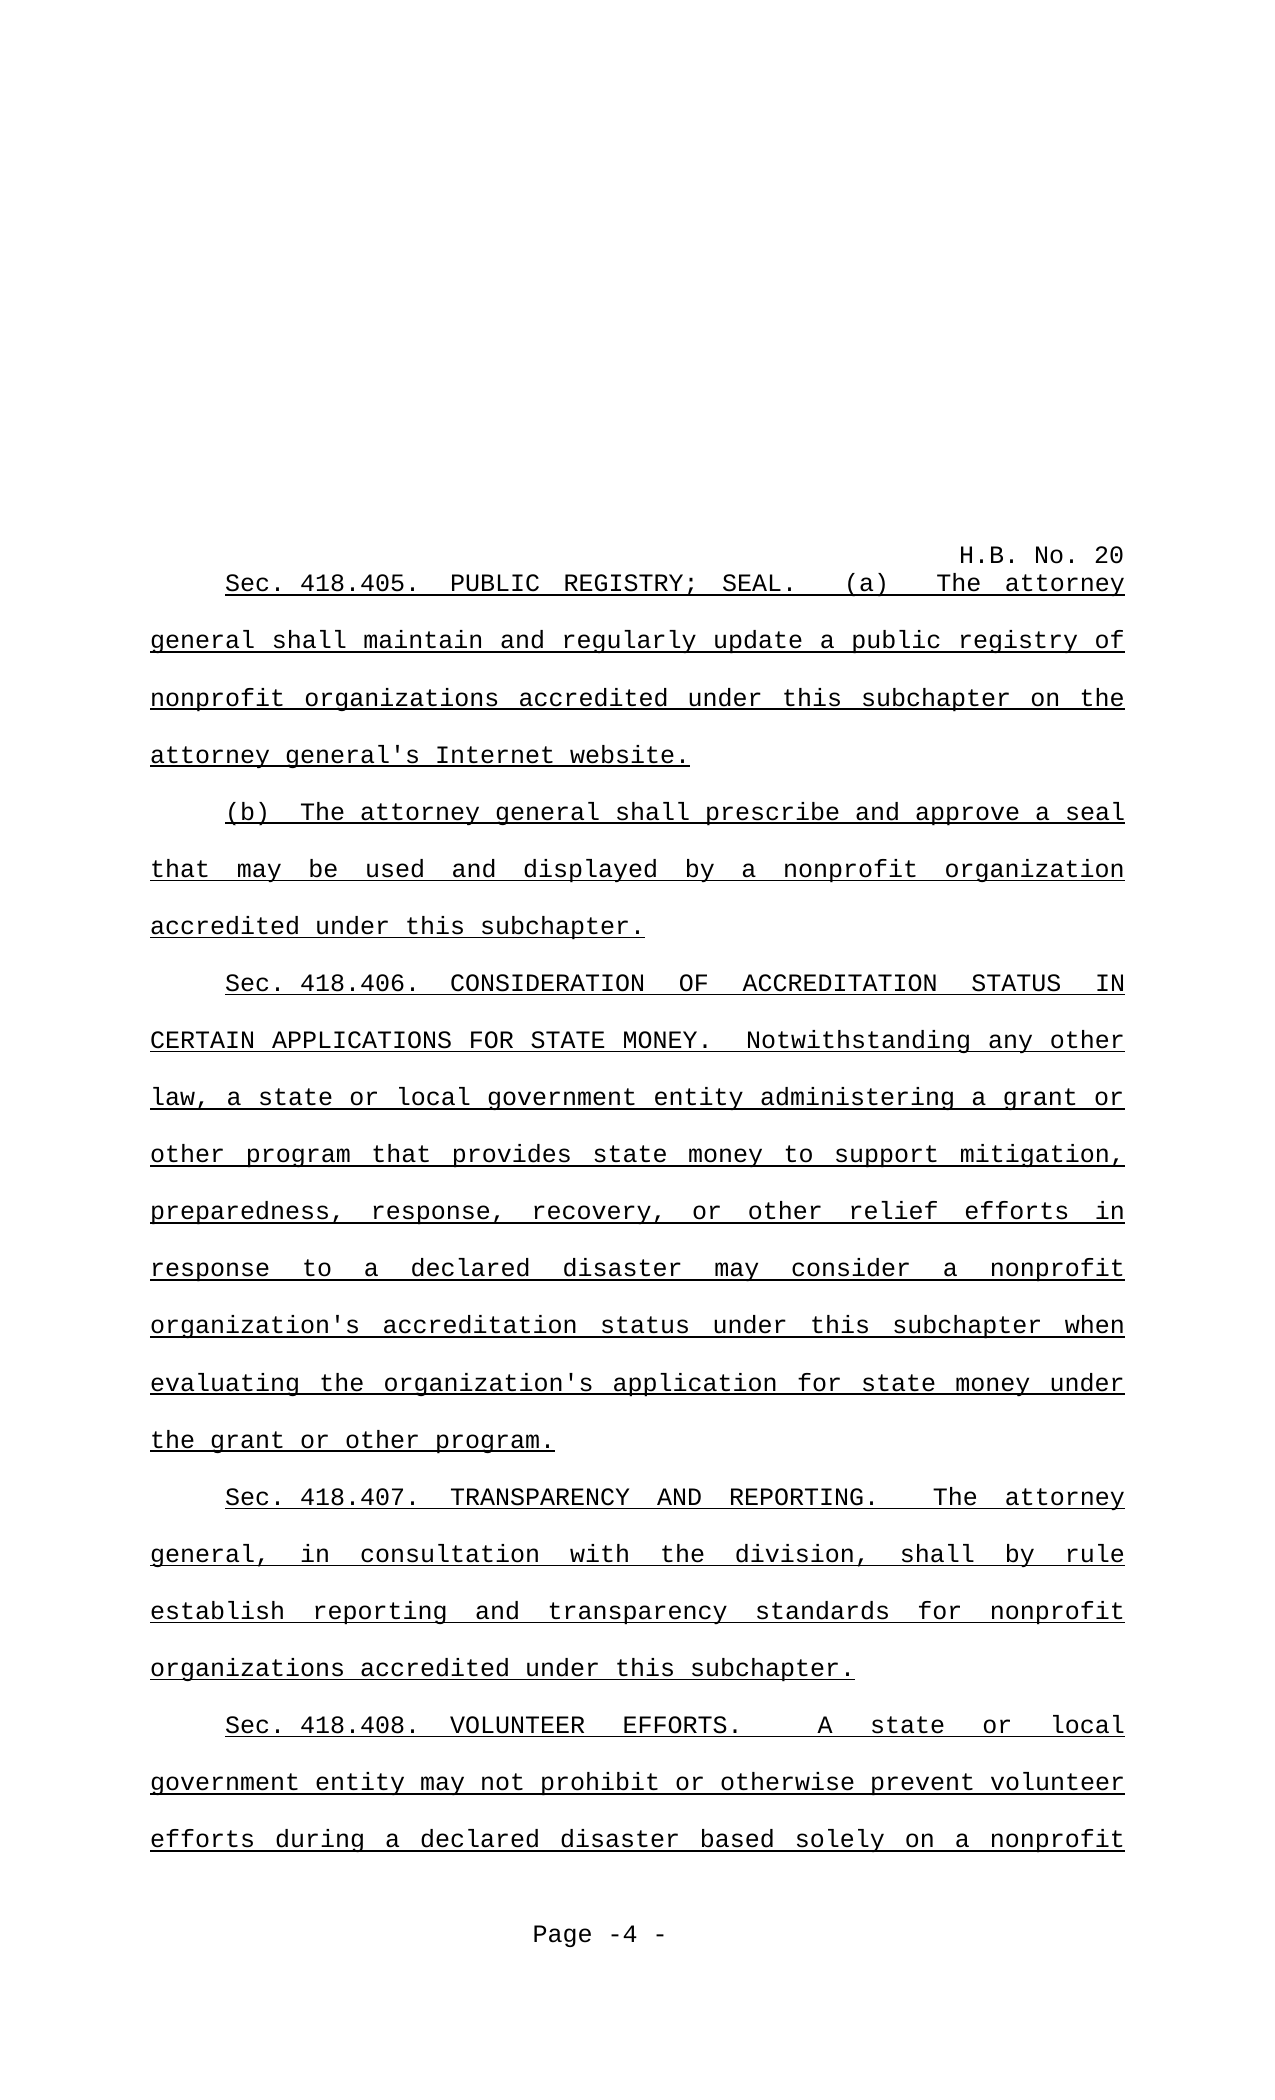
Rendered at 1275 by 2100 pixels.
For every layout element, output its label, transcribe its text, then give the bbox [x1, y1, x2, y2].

text Sec. 418.407. TRANSPARENCY AND REPORTING. The attorney general, in consultation with the division, shall by rule establish reporting and transparency standards for nonprofit organizations accredited under this subchapter. [150, 1623, 1125, 1684]
text Sec. 418.406. CONSIDERATION OF ACCREDITATION STATUS IN CERTAIN APPLICATIONS FOR STATE MONEY. Notwithstanding any other law, a state or local government entity administering a grant or other program that provides state money to support mitigation, preparedness, response, recovery, or other relief efforts in response to a declared disaster may consider a nonprofit organization's accreditation status under this subchapter when evaluating the organization's application for state money under the grant or other program. [150, 1052, 1125, 1108]
text Sec. 418.405. PUBLIC REGISTRY; SEAL. (a) The attorney general shall maintain and regularly update a public registry of nonprofit organizations accredited under this subchapter on the attorney general's Internet website. [150, 710, 1125, 771]
text Sec. 418.406. CONSIDERATION OF ACCREDITATION STATUS IN CERTAIN APPLICATIONS FOR STATE MONEY. Notwithstanding any other law, a state or local government entity administering a grant or other program that provides state money to support mitigation, preparedness, response, recovery, or other relief efforts in response to a declared disaster may consider a nonprofit organization's accreditation status under this subchapter when evaluating the organization's application for state money under the grant or other program. [150, 1167, 1125, 1222]
text Sec. 418.405. PUBLIC REGISTRY; SEAL. (a) The attorney general shall maintain and regularly update a public registry of nonprofit organizations accredited under this subchapter on the attorney general's Internet website. [150, 571, 1125, 651]
text (b) The attorney general shall prescribe and approve a seal that may be used and displayed by a nonprofit organization accredited under this subchapter. [150, 881, 1125, 942]
text Sec. 418.406. CONSIDERATION OF ACCREDITATION STATUS IN CERTAIN APPLICATIONS FOR STATE MONEY. Notwithstanding any other law, a state or local government entity administering a grant or other program that provides state money to support mitigation, preparedness, response, recovery, or other relief efforts in response to a declared disaster may consider a nonprofit organization's accreditation status under this subchapter when evaluating the organization's application for state money under the grant or other program. [150, 1281, 1125, 1336]
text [150, 1795, 1125, 1850]
text Sec. 418.406. CONSIDERATION OF ACCREDITATION STATUS IN CERTAIN APPLICATIONS FOR STATE MONEY. Notwithstanding any other law, a state or local government entity administering a grant or other program that provides state money to support mitigation, preparedness, response, recovery, or other relief efforts in response to a declared disaster may consider a nonprofit organization's accreditation status under this subchapter when evaluating the organization's application for state money under the grant or other program. [150, 1395, 1125, 1456]
text Sec. 418.406. CONSIDERATION OF ACCREDITATION STATUS IN CERTAIN APPLICATIONS FOR STATE MONEY. Notwithstanding any other law, a state or local government entity administering a grant or other program that provides state money to support mitigation, preparedness, response, recovery, or other relief efforts in response to a declared disaster may consider a nonprofit organization's accreditation status under this subchapter when evaluating the organization's application for state money under the grant or other program. [150, 1338, 1125, 1393]
text Sec. 418.407. TRANSPARENCY AND REPORTING. The attorney general, in consultation with the division, shall by rule establish reporting and transparency standards for nonprofit organizations accredited under this subchapter. [150, 1566, 1125, 1622]
text Sec. 418.406. CONSIDERATION OF ACCREDITATION STATUS IN CERTAIN APPLICATIONS FOR STATE MONEY. Notwithstanding any other law, a state or local government entity administering a grant or other program that provides state money to support mitigation, preparedness, response, recovery, or other relief efforts in response to a declared disaster may consider a nonprofit organization's accreditation status under this subchapter when evaluating the organization's application for state money under the grant or other program. [150, 1224, 1125, 1279]
text Sec. 418.406. CONSIDERATION OF ACCREDITATION STATUS IN CERTAIN APPLICATIONS FOR STATE MONEY. Notwithstanding any other law, a state or local government entity administering a grant or other program that provides state money to support mitigation, preparedness, response, recovery, or other relief efforts in response to a declared disaster may consider a nonprofit organization's accreditation status under this subchapter when evaluating the organization's application for state money under the grant or other program. [150, 970, 1125, 1051]
text Sec. 418.406. CONSIDERATION OF ACCREDITATION STATUS IN CERTAIN APPLICATIONS FOR STATE MONEY. Notwithstanding any other law, a state or local government entity administering a grant or other program that provides state money to support mitigation, preparedness, response, recovery, or other relief efforts in response to a declared disaster may consider a nonprofit organization's accreditation status under this subchapter when evaluating the organization's application for state money under the grant or other program. [150, 1110, 1125, 1165]
text Sec. 418.407. TRANSPARENCY AND REPORTING. The attorney general, in consultation with the division, shall by rule establish reporting and transparency standards for nonprofit organizations accredited under this subchapter. [150, 1484, 1125, 1565]
text Sec. 418.405. PUBLIC REGISTRY; SEAL. (a) The attorney general shall maintain and regularly update a public registry of nonprofit organizations accredited under this subchapter on the attorney general's Internet website. [150, 653, 1125, 708]
text (b) The attorney general shall prescribe and approve a seal that may be used and displayed by a nonprofit organization accredited under this subchapter. [150, 799, 1125, 880]
